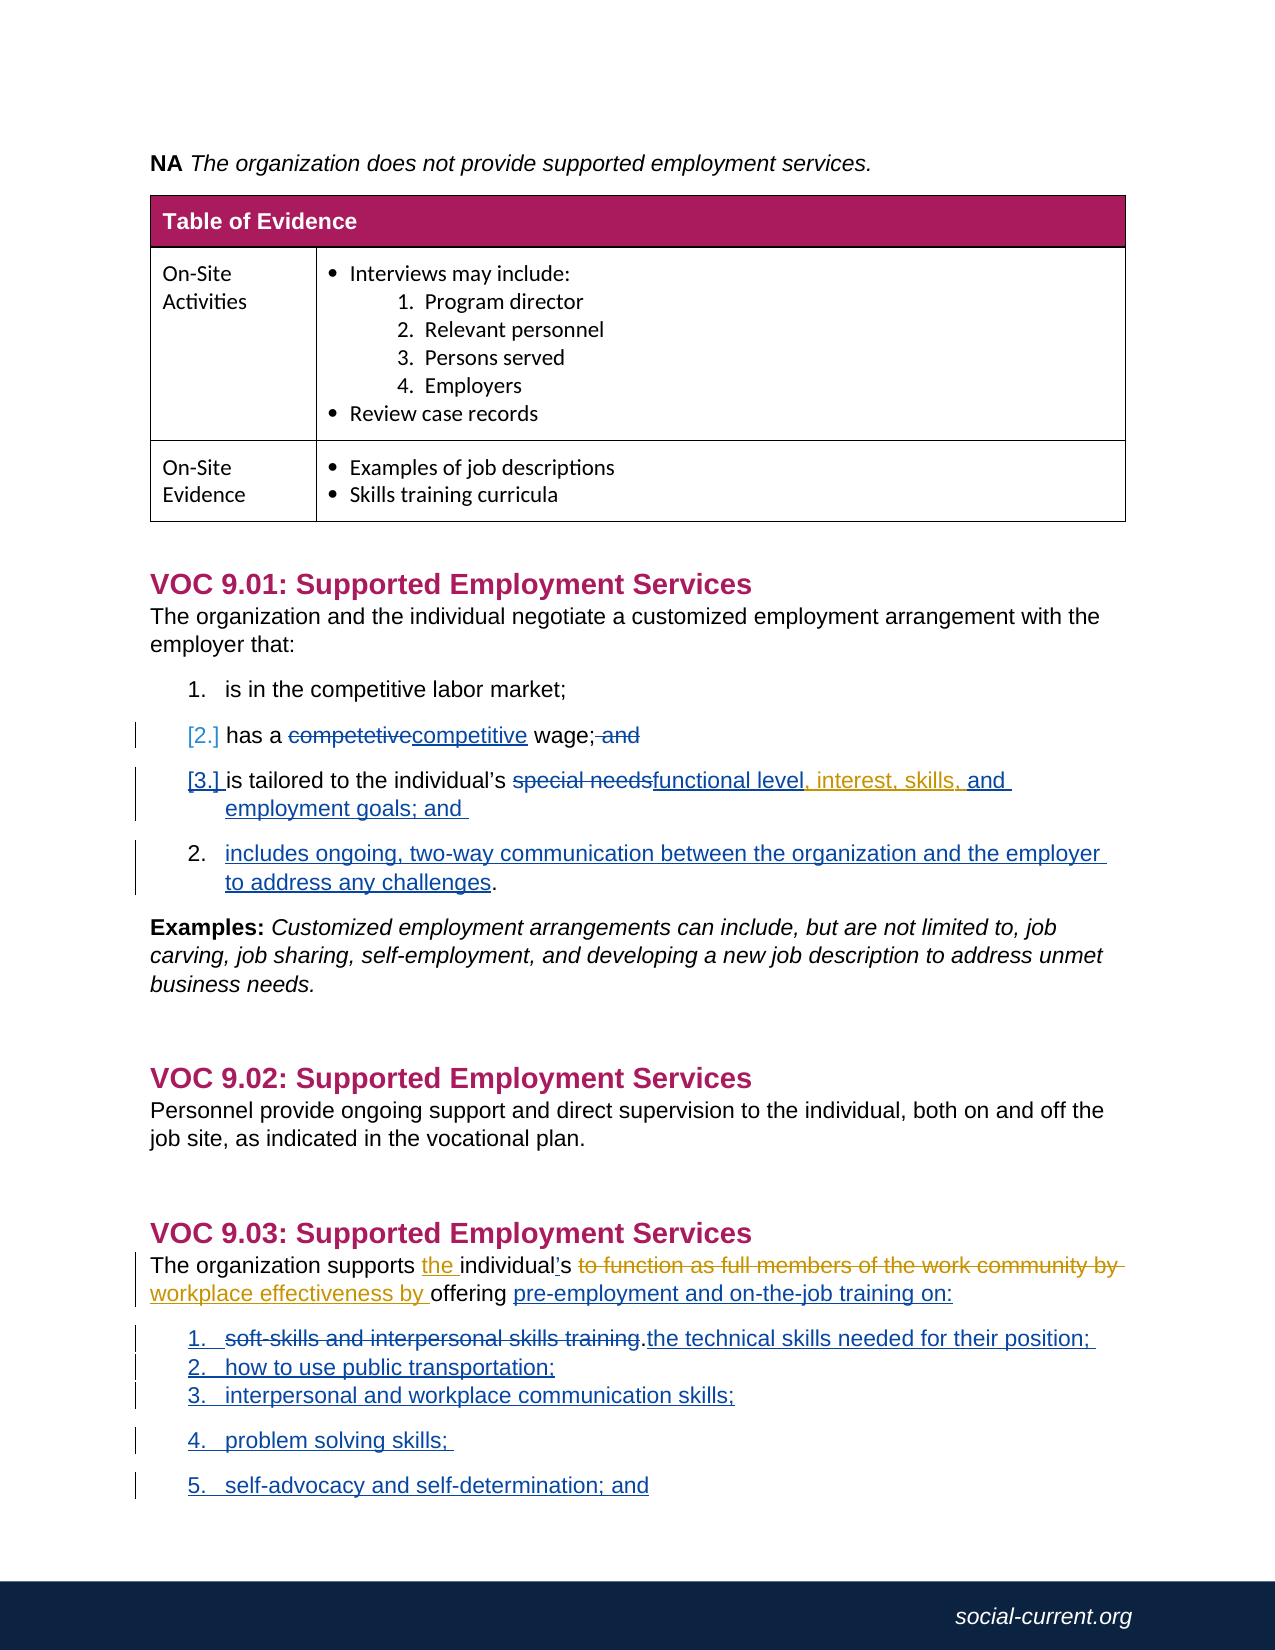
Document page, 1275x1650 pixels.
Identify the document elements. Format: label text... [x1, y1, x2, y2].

list is tailored to the individual’s [187, 767, 1125, 821]
subtitle VOC 9.01: Supported Employment Services [150, 567, 1125, 600]
text Personnel provide ongoing support and direct supervision to the individual, both on and off the job site, as indicated in the vocational plan. [150, 1097, 1125, 1152]
text The organization and the individual negotiate a customized employment arrangement with the employer that: [150, 603, 1125, 658]
table_header Table of Evidence [151, 196, 1125, 246]
text The organization supports individuals offering [150, 1252, 1125, 1307]
subtitle VOC 9.02: Supported Employment Services [150, 1061, 1125, 1094]
list is in the competitive labor market; [187, 676, 1125, 703]
text Examples: Customized employment arrangements can include, but are not limited to, job carving, job sharing, self-employment, and developing a new job description to address unmet business needs. [150, 914, 1125, 997]
subtitle VOC 9.03: Supported Employment Services [150, 1216, 1125, 1249]
table_cell On-Site Activities [151, 248, 316, 439]
table_cell Examples of job descriptions Skills training curricula [317, 441, 1125, 521]
text NA The organization does not provide supported employment services. [150, 150, 1125, 176]
list . [187, 1325, 1125, 1352]
table_cell On-Site Evidence [151, 441, 316, 521]
list . [187, 840, 1125, 895]
table_cell Interviews may include: Program director Relevant personnel Persons served Employers Review case records [317, 248, 1125, 439]
list has a wage; [187, 722, 1125, 748]
